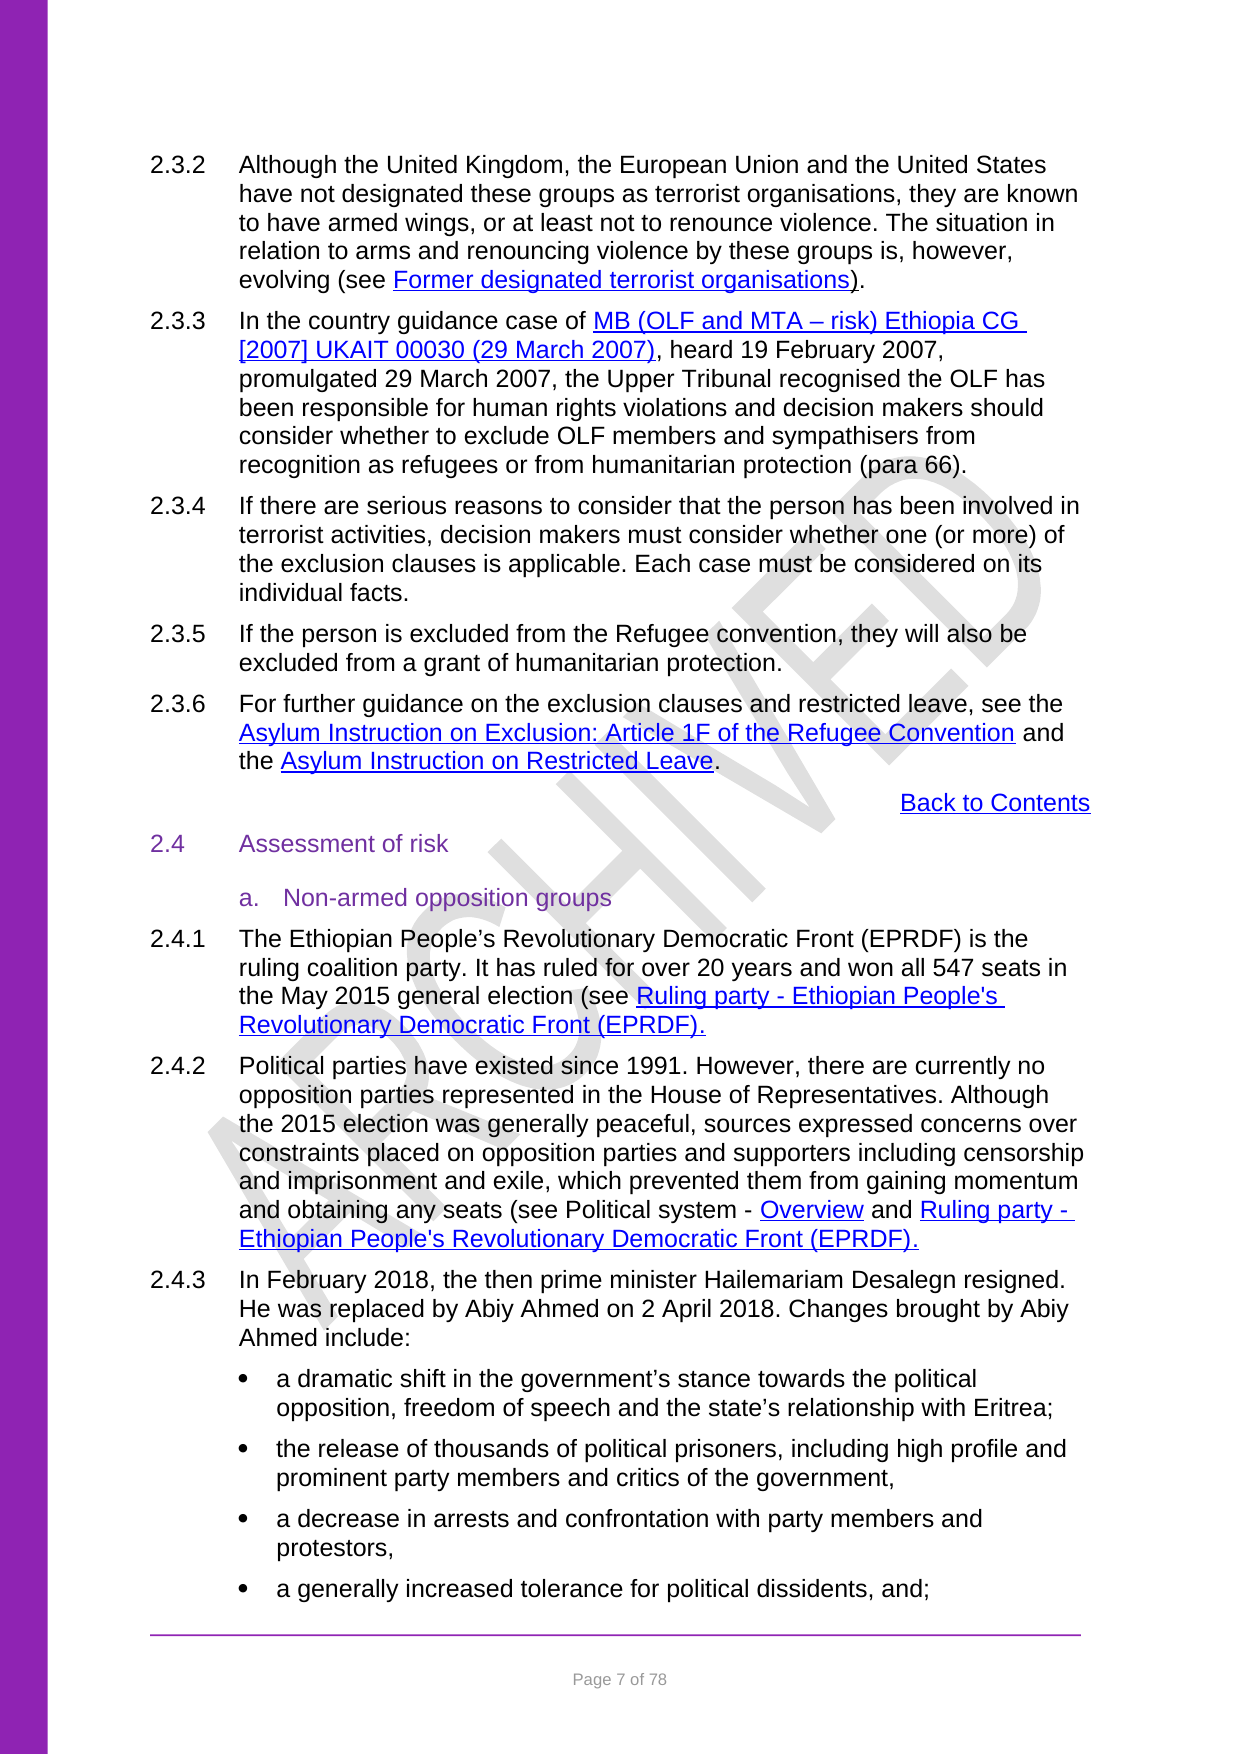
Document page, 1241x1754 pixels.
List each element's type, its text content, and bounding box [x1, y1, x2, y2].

text Back to Contents [150, 787, 1090, 816]
list Political parties have existed since 1991. However, there are currently no opposition parties represented in the House of Representatives. Although the 2015 election was generally peaceful, sources expressed concerns over constraints placed on opposition parties and supporters including censorship and imprisonment and exile, which prevented them from gaining momentum and obtaining any seats (see Political system - Overview and Ruling party - Ethiopian People's Revolutionary Democratic Front (EPRDF). [150, 1051, 1090, 1252]
list a decrease in arrests and confrontation with party members and protestors, [239, 1504, 1090, 1562]
list the release of thousands of political prisoners, including high profile and prominent party members and critics of the government, [239, 1434, 1090, 1491]
subtitle Non-armed opposition groups [239, 882, 1090, 911]
list a generally increased tolerance for political dissidents, and; [239, 1574, 1090, 1603]
list In February 2018, the then prime minister Hailemariam Desalegn resigned. He was replaced by Abiy Ahmed on 2 April 2018. Changes brought by Abiy Ahmed include: [150, 1265, 1090, 1351]
list For further guidance on the exclusion clauses and restricted leave, see the Asylum Instruction on Exclusion: Article 1F of the Refugee Convention and the Asylum Instruction on Restricted Leave. [150, 689, 1090, 775]
list If there are serious reasons to consider that the person has been involved in terrorist activities, decision makers must consider whether one (or more) of the exclusion clauses is applicable. Each case must be considered on its individual facts. [150, 491, 1090, 606]
list In the country guidance case of MB (OLF and MTA – risk) Ethiopia CG [2007] UKAIT 00030 (29 March 2007), heard 19 February 2007, promulgated 29 March 2007, the Upper Tribunal recognised the OLF has been responsible for human rights violations and decision makers should consider whether to exclude OLF members and sympathisers from recognition as refugees or from humanitarian protection (para 66). [150, 306, 1090, 479]
list The Ethiopian People’s Revolutionary Democratic Front (EPRDF) is the ruling coalition party. It has ruled for over 20 years and won all 547 seats in the May 2015 general election (see Ruling party - Ethiopian People's Revolutionary Democratic Front (EPRDF). [150, 924, 1090, 1039]
list a dramatic shift in the government’s stance towards the political opposition, freedom of speech and the state’s relationship with Eritrea; [239, 1364, 1090, 1421]
subtitle Assessment of risk [150, 829, 1090, 857]
list Although the United Kingdom, the European Union and the United States have not designated these groups as terrorist organisations, they are known to have armed wings, or at least not to renounce violence. The situation in relation to arms and renouncing violence by these groups is, however, evolving (see Former designated terrorist organisations). [150, 150, 1090, 294]
list If the person is excluded from the Refugee convention, they will also be excluded from a grant of humanitarian protection. [150, 619, 1090, 676]
